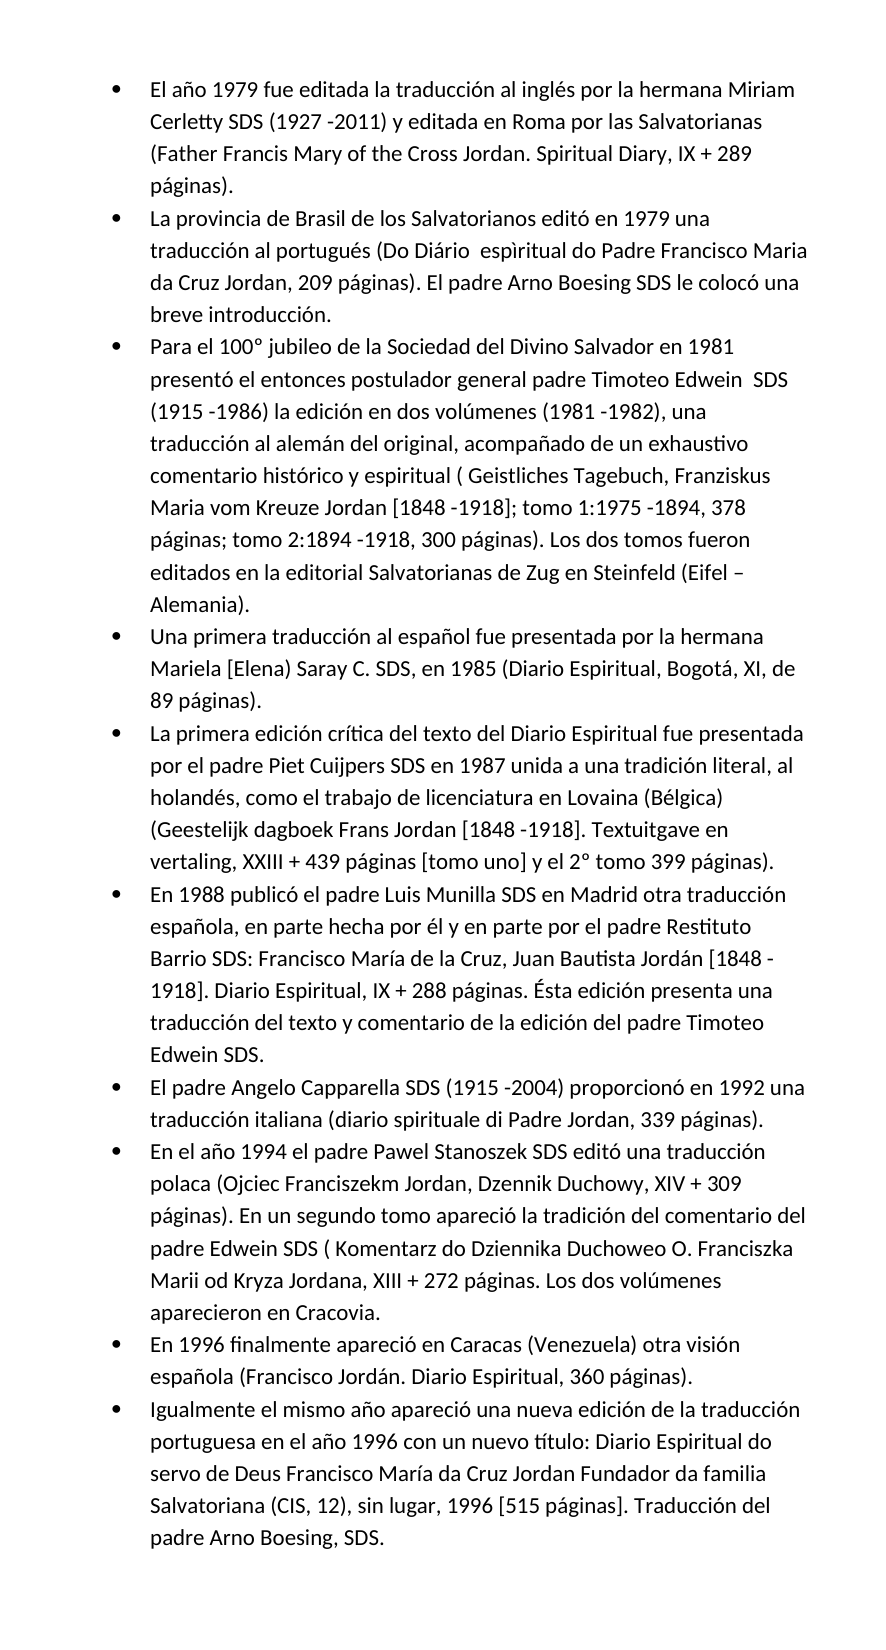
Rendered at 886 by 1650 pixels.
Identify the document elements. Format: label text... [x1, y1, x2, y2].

list La primera edición crítica del texto del Diario Espiritual fue presentada por el padre Piet Cuijpers SDS en 1987 unida a una tradición literal, al holandés, como el trabajo de licenciatura en Lovaina (Bélgica) (Geestelijk dagboek Frans Jordan [1848 -1918]. Textuitgave en vertaling, XXIII + 439 páginas [tomo uno] y el 2º tomo 399 páginas). [112, 719, 811, 876]
list En 1988 publicó el padre Luis Munilla SDS en Madrid otra traducción española, en parte hecha por él y en parte por el padre Restituto Barrio SDS: Francisco María de la Cruz, Juan Bautista Jordán [1848 -1918]. Diario Espiritual, IX + 288 páginas. Ésta edición presenta una traducción del texto y comentario de la edición del padre Timoteo Edwein SDS. [112, 880, 811, 1069]
list En el año 1994 el padre Pawel Stanoszek SDS editó una traducción polaca (Ojciec Franciszekm Jordan, Dzennik Duchowy, XIV + 309 páginas). En un segundo tomo apareció la tradición del comentario del padre Edwein SDS ( Komentarz do Dziennika Duchoweo O. Franciszka Marii od Kryza Jordana, XIII + 272 páginas. Los dos volúmenes aparecieron en Cracovia. [112, 1137, 811, 1326]
list El año 1979 fue editada la traducción al inglés por la hermana Miriam Cerletty SDS (1927 -2011) y editada en Roma por las Salvatorianas (Father Francis Mary of the Cross Jordan. Spiritual Diary, IX + 289 páginas). [112, 75, 811, 199]
list El padre Angelo Capparella SDS (1915 -2004) proporcionó en 1992 una traducción italiana (diario spirituale di Padre Jordan, 339 páginas). [112, 1073, 811, 1133]
list La provincia de Brasil de los Salvatorianos editó en 1979 una traducción al portugués (Do Diário espìritual do Padre Francisco Maria da Cruz Jordan, 209 páginas). El padre Arno Boesing SDS le colocó una breve introducción. [112, 204, 811, 328]
list En 1996 finalmente apareció en Caracas (Venezuela) otra visión española (Francisco Jordán. Diario Espiritual, 360 páginas). [112, 1330, 811, 1391]
list Para el 100º jubileo de la Sociedad del Divino Salvador en 1981 presentó el entonces postulador general padre Timoteo Edwein SDS (1915 -1986) la edición en dos volúmenes (1981 -1982), una traducción al alemán del original, acompañado de un exhaustivo comentario histórico y espiritual ( Geistliches Tagebuch, Franziskus Maria vom Kreuze Jordan [1848 -1918]; tomo 1:1975 -1894, 378 páginas; tomo 2:1894 -1918, 300 páginas). Los dos tomos fueron editados en la editorial Salvatorianas de Zug en Steinfeld (Eifel – Alemania). [112, 332, 811, 618]
list Igualmente el mismo año apareció una nueva edición de la traducción portuguesa en el año 1996 con un nuevo título: Diario Espiritual do servo de Deus Francisco María da Cruz Jordan Fundador da familia Salvatoriana (CIS, 12), sin lugar, 1996 [515 páginas]. Traducción del padre Arno Boesing, SDS. [112, 1395, 811, 1551]
list Una primera traducción al español fue presentada por la hermana Mariela [Elena) Saray C. SDS, en 1985 (Diario Espiritual, Bogotá, XI, de 89 páginas). [112, 622, 811, 714]
